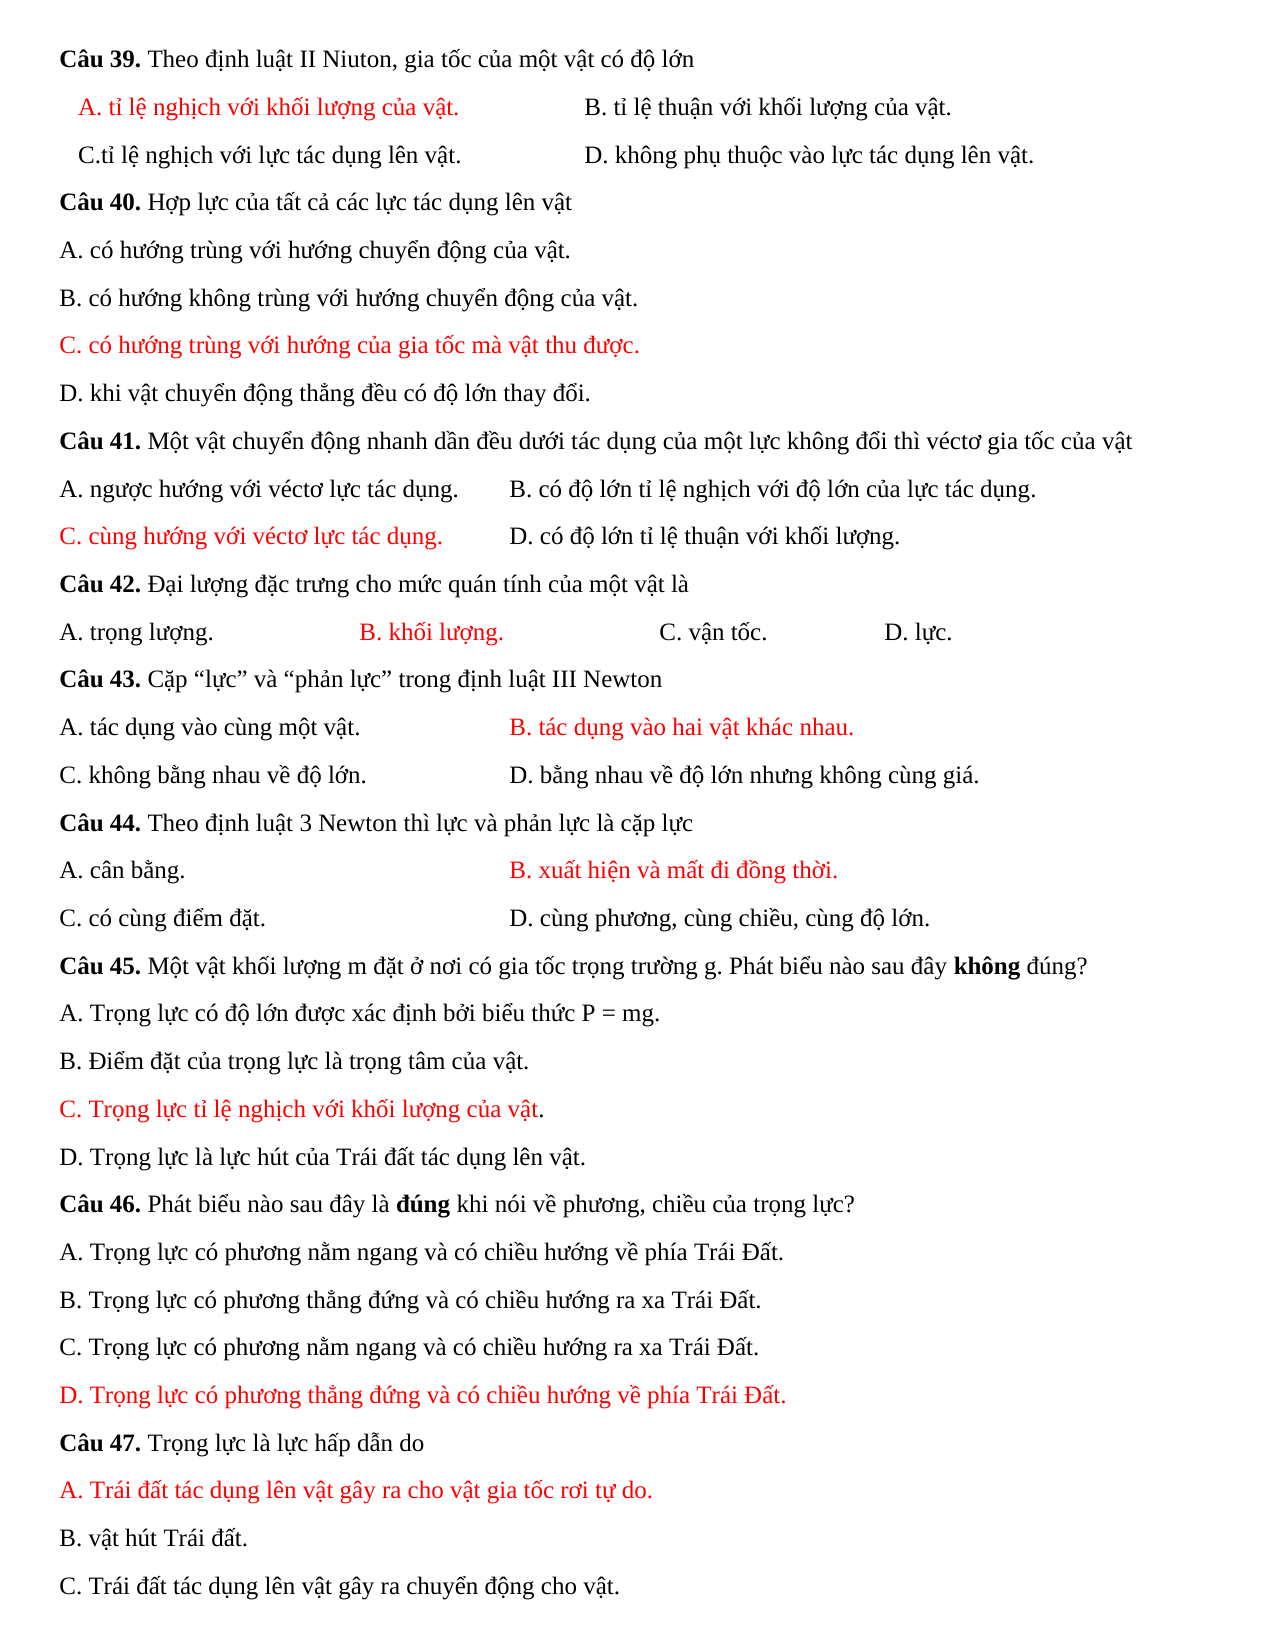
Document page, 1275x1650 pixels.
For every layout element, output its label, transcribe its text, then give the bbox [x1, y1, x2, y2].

text A. Trái đất tác dụng lên vật gây ra cho vật gia tốc rơi tự do. [59, 1476, 1211, 1504]
text Câu 42. Đại lượng đặc trưng cho mức quán tính của một vật là [59, 569, 1211, 598]
text Câu 43. Cặp “lực” và “phản lực” trong định luật III Newton [59, 664, 1211, 693]
text Câu 45. Một vật khối lượng m đặt ở nơi có gia tốc trọng trường g. Phát biểu nào sau đây không đúng? [59, 951, 1211, 979]
text Câu 47. Trọng lực là lực hấp dẫn do [59, 1428, 1211, 1457]
text D. Trọng lực có phương thẳng đứng và có chiều hướng về phía Trái Đất. [59, 1380, 1211, 1409]
text B. Trọng lực có phương thẳng đứng và có chiều hướng ra xa Trái Đất. [59, 1285, 1211, 1313]
text C. Trái đất tác dụng lên vật gây ra chuyển động cho vật. [59, 1571, 1211, 1600]
text A. Trọng lực có độ lớn được xác định bởi biểu thức P = mg. [59, 998, 1211, 1027]
text A. trọng lượng. B. khối lượng. C. vận tốc. D. lực. [59, 617, 1211, 646]
text A. có hướng trùng với hướng chuyển động của vật. [59, 235, 1211, 264]
text C. không bằng nhau về độ lớn. D. bằng nhau về độ lớn nhưng không cùng giá. [59, 760, 1211, 789]
text C. Trọng lực tỉ lệ nghịch với khối lượng của vật. [59, 1094, 1211, 1123]
text A. tỉ lệ nghịch với khối lượng của vật. B. tỉ lệ thuận với khối lượng của vật. [59, 92, 1211, 121]
text C.tỉ lệ nghịch với lực tác dụng lên vật. D. không phụ thuộc vào lực tác dụng lên vật. [59, 140, 1211, 168]
text C. có cùng điểm đặt. D. cùng phương, cùng chiều, cùng độ lớn. [59, 903, 1211, 932]
text C. Trọng lực có phương nằm ngang và có chiều hướng ra xa Trái Đất. [59, 1332, 1211, 1361]
text Câu 40. Hợp lực của tất cả các lực tác dụng lên vật [59, 187, 1211, 216]
text Câu 39. Theo định luật II Niuton, gia tốc của một vật có độ lớn [59, 44, 1211, 73]
text C. cùng hướng với véctơ lực tác dụng. D. có độ lớn tỉ lệ thuận với khối lượng. [59, 521, 1211, 550]
text A. cân bằng. B. xuất hiện và mất đi đồng thời. [59, 855, 1211, 884]
text Câu 44. Theo định luật 3 Newton thì lực và phản lực là cặp lực [59, 808, 1211, 836]
text D. Trọng lực là lực hút của Trái đất tác dụng lên vật. [59, 1142, 1211, 1170]
text D. khi vật chuyển động thẳng đều có độ lớn thay đổi. [59, 378, 1211, 407]
text Câu 46. Phát biểu nào sau đây là đúng khi nói về phương, chiều của trọng lực? [59, 1189, 1211, 1218]
text B. vật hút Trái đất. [59, 1523, 1211, 1552]
text B. Điểm đặt của trọng lực là trọng tâm của vật. [59, 1046, 1211, 1075]
text A. tác dụng vào cùng một vật. B. tác dụng vào hai vật khác nhau. [59, 712, 1211, 741]
text Câu 41. Một vật chuyển động nhanh dần đều dưới tác dụng của một lực không đổi thì véctơ gia tốc của vật [59, 426, 1211, 455]
text A. ngược hướng với véctơ lực tác dụng. B. có độ lớn tỉ lệ nghịch với độ lớn của lực tác dụng. [59, 474, 1211, 502]
text C. có hướng trùng với hướng của gia tốc mà vật thu được. [59, 331, 1211, 359]
text B. có hướng không trùng với hướng chuyển động của vật. [59, 283, 1211, 312]
text A. Trọng lực có phương nằm ngang và có chiều hướng về phía Trái Đất. [59, 1237, 1211, 1266]
